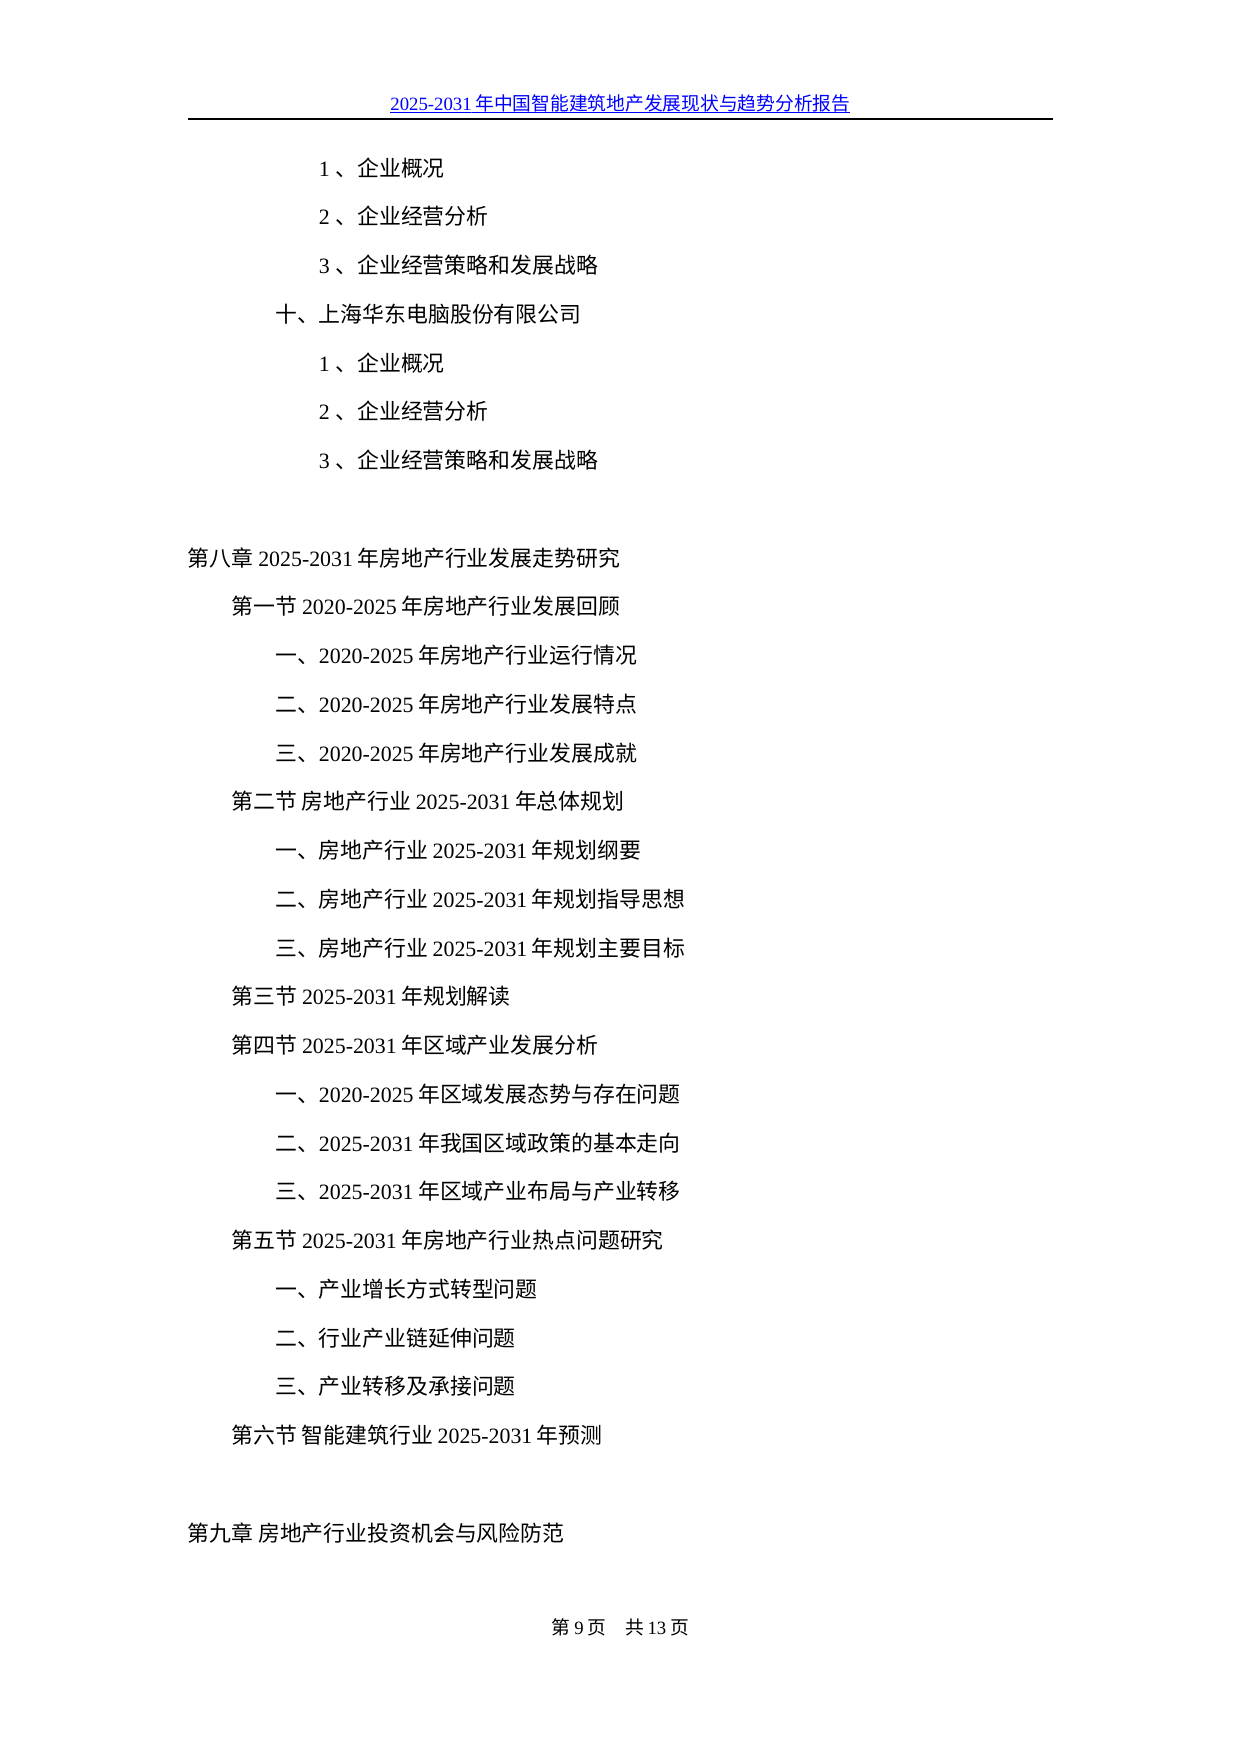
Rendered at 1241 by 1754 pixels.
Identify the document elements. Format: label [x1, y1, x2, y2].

text [187, 150, 1053, 1548]
